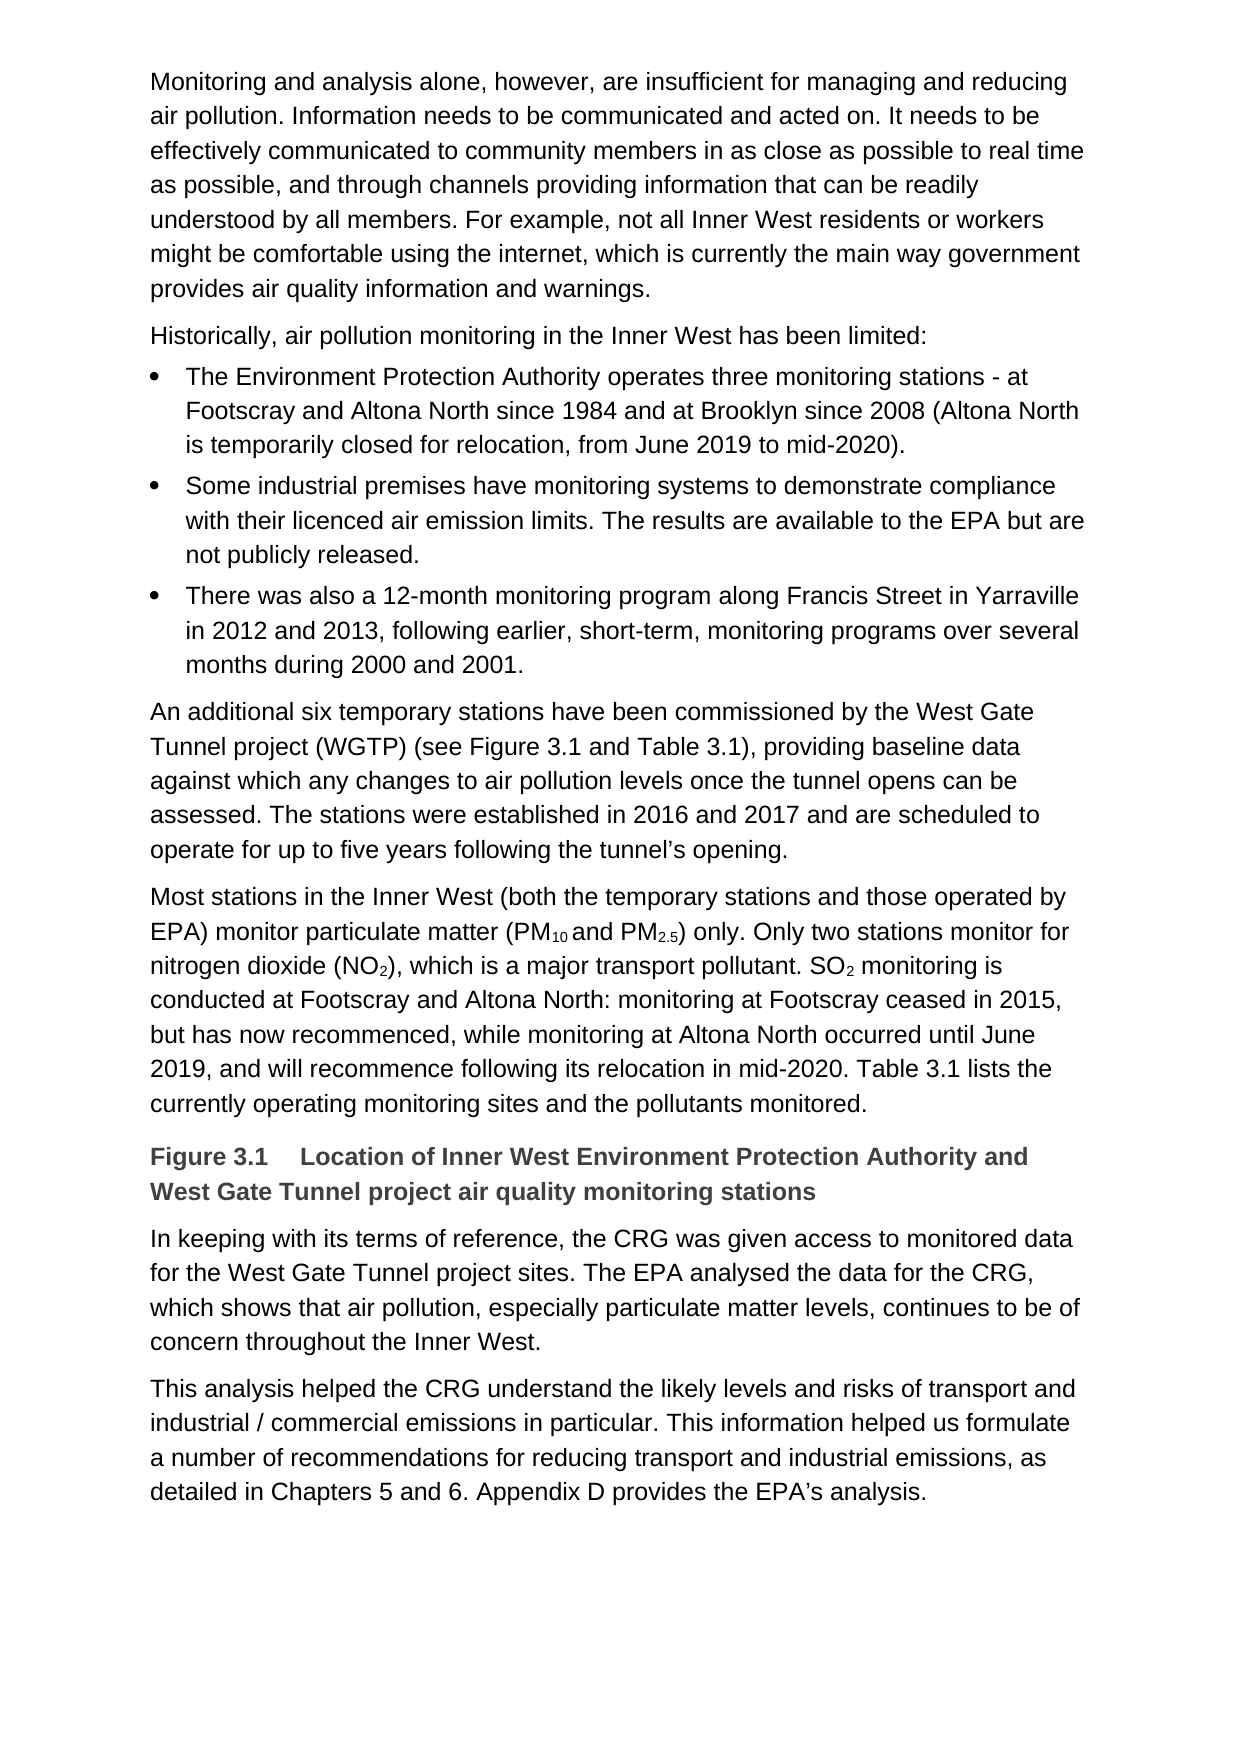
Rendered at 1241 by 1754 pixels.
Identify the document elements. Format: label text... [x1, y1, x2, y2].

text Monitoring and analysis alone, however, are insufficient for managing and reducing air pollution. Information needs to be communicated and acted on. It needs to be effectively communicated to community members in as close as possible to real time as possible, and through channels providing information that can be readily understood by all members. For example, not all Inner West residents or workers might be comfortable using the internet, which is currently the main way government provides air quality information and warnings. [150, 67, 1090, 302]
list Some industrial premises have monitoring systems to demonstrate compliance with their licenced air emission limits. The results are available to the EPA but are not publicly released. [150, 471, 1090, 569]
subtitle Figure 3.1 Location of Inner West Environment Protection Authority and West Gate Tunnel project air quality monitoring stations [150, 1142, 1090, 1205]
list There was also a 12-month monitoring program along Francis Street in Yarraville in 2012 and 2013, following earlier, short-term, monitoring programs over several months during 2000 and 2001. [150, 581, 1090, 679]
text This analysis helped the CRG understand the likely levels and risks of transport and industrial / commercial emissions in particular. This information helped us formulate a number of recommendations for reducing transport and industrial emissions, as detailed in Chapters 5 and 6. Appendix D provides the EPA’s analysis. [150, 1374, 1090, 1506]
text Most stations in the Inner West (both the temporary stations and those operated by EPA) monitor particulate matter (PM10 and PM2.5) only. Only two stations monitor for nitrogen dioxide (NO2), which is a major transport pollutant. SO2 monitoring is conducted at Footscray and Altona North: monitoring at Footscray ceased in 2015, but has now recommenced, while monitoring at Altona North occurred until June 2019, and will recommence following its relocation in mid-2020. Table 3.1 lists the currently operating monitoring sites and the pollutants monitored. [150, 882, 1090, 1118]
text An additional six temporary stations have been commissioned by the West Gate Tunnel project (WGTP) (see Figure 3.1 and Table 3.1), providing baseline data against which any changes to air pollution levels once the tunnel opens can be assessed. The stations were established in 2016 and 2017 and are scheduled to operate for up to five years following the tunnel’s opening. [150, 697, 1090, 864]
text Historically, air pollution monitoring in the Inner West has been limited: [150, 321, 1090, 349]
text In keeping with its terms of reference, the CRG was given access to monitored data for the West Gate Tunnel project sites. The EPA analysed the data for the CRG, which shows that air pollution, especially particulate matter levels, continues to be of concern throughout the Inner West. [150, 1223, 1090, 1356]
list The Environment Protection Authority operates three monitoring stations - at Footscray and Altona North since 1984 and at Brooklyn since 2008 (Altona North is temporarily closed for relocation, from June 2019 to mid-2020). [150, 361, 1090, 459]
